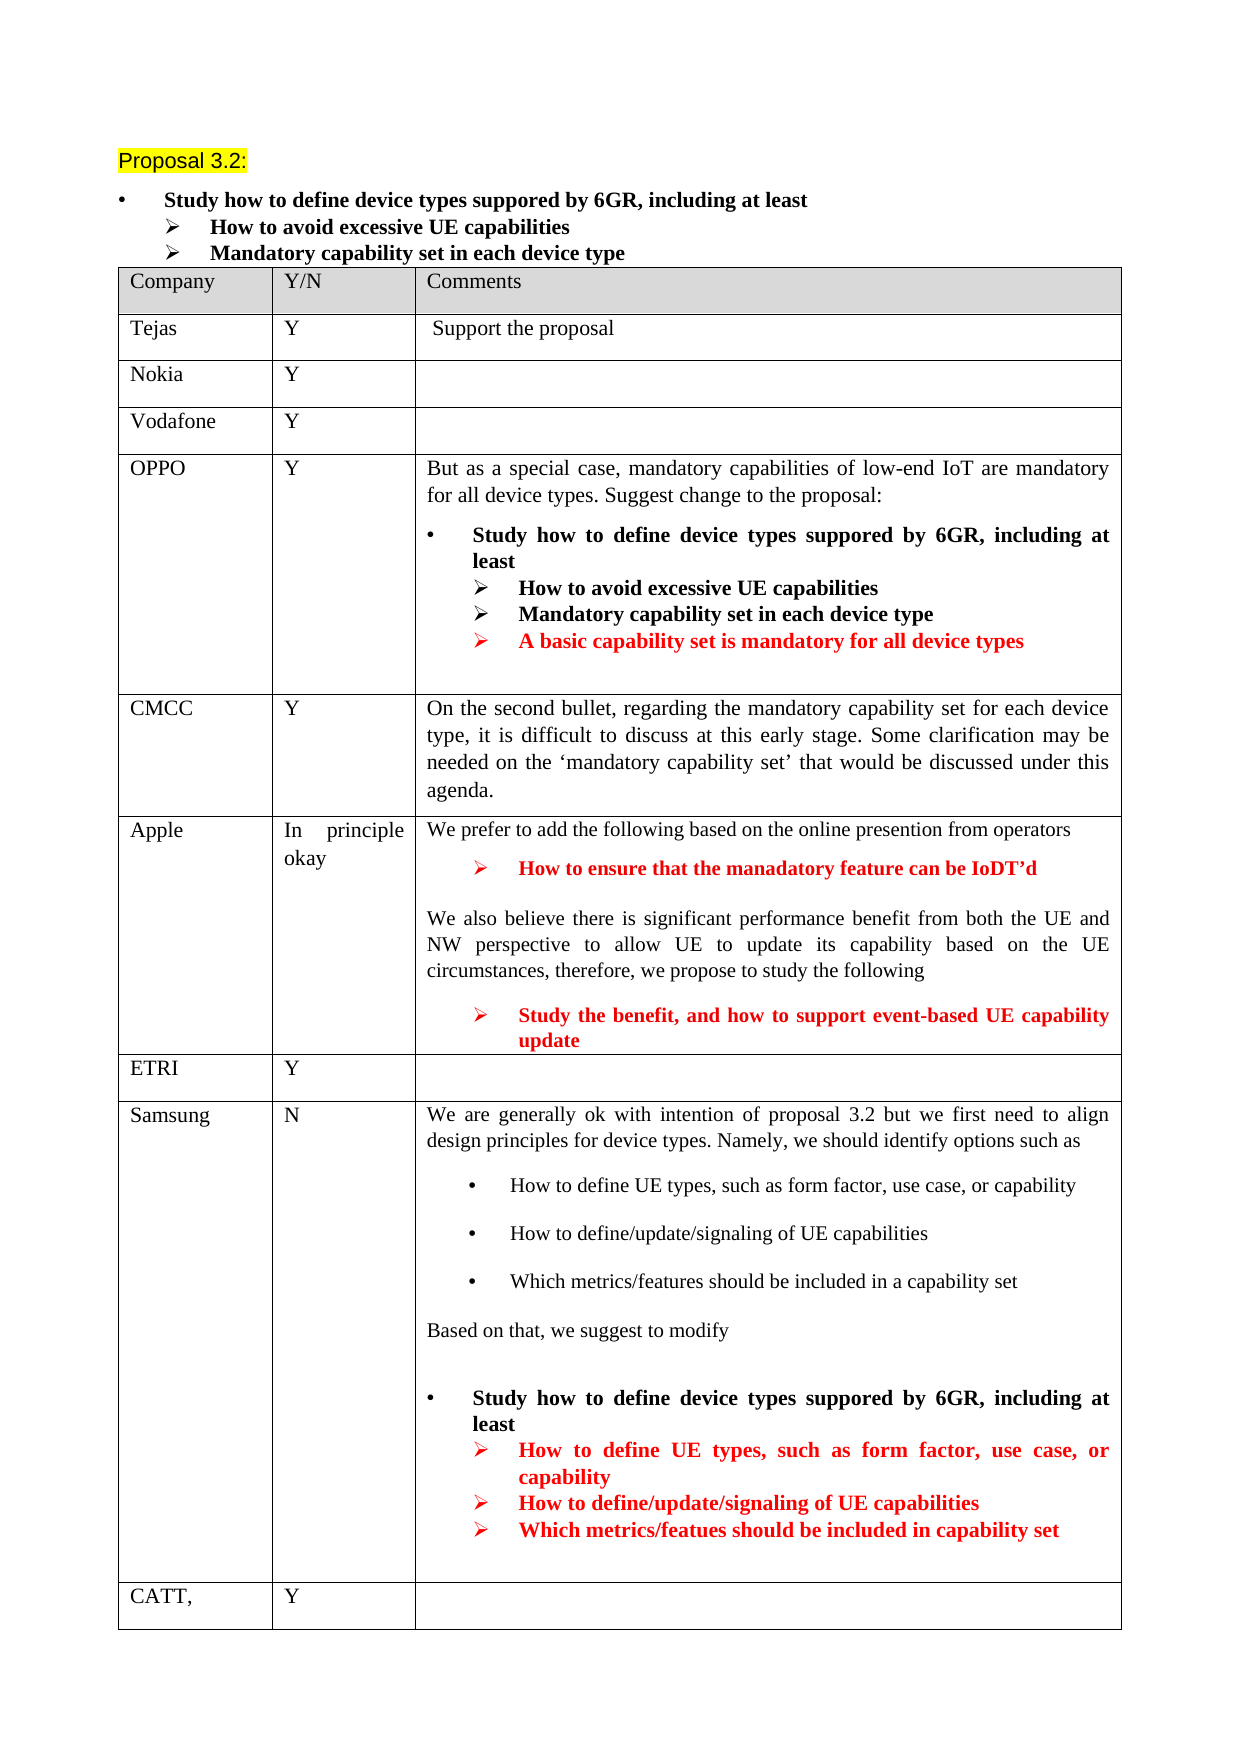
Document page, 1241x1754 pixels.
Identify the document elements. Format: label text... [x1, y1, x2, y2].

table_cell [416, 1055, 1121, 1101]
table_cell We prefer to add the following based on the online presention from operators How to ensure that the manadatory feature can be IoDT’d We also believe there is significant performance benefit from both the UE and NW perspective to allow UE to update its capability based on the UE circumstances, therefore, we propose to study the following Study the benefit, and how to support event-based UE capability update [416, 817, 1121, 1054]
table_cell Support the proposal [416, 315, 1121, 360]
table_header Comments [416, 268, 1121, 313]
table_cell Y [273, 408, 415, 454]
table_cell Nokia [119, 361, 272, 407]
table_cell Tejas [119, 315, 272, 360]
table_cell Y [273, 315, 415, 360]
table_cell Y [273, 1583, 415, 1628]
table_cell ETRI [119, 1055, 272, 1101]
table_cell Y [273, 695, 415, 816]
table_header Company [119, 268, 272, 313]
table_cell N [273, 1102, 415, 1582]
table_cell Vodafone [119, 408, 272, 454]
table_header Y/N [273, 268, 415, 313]
table_cell Samsung [119, 1102, 272, 1582]
list How to avoid excessive UE capabilities [164, 214, 1122, 239]
table_cell [416, 361, 1121, 407]
list Mandatory capability set in each device type [164, 240, 1122, 265]
subtitle Proposal 3.2: [118, 147, 1122, 173]
table_cell Y [273, 1055, 415, 1101]
table_cell Y [273, 455, 415, 694]
table_cell Apple [119, 817, 272, 1054]
table_cell [416, 1583, 1121, 1628]
table_cell We are generally ok with intention of proposal 3.2 but we first need to align design principles for device types. Namely, we should identify options such as How to define UE types, such as form factor, use case, or capability How to define/update/signaling of UE capabilities Which metrics/features should be included in a capability set Based on that, we suggest to modify Study how to define device types suppored by 6GR, including at least How to define UE types, such as form factor, use case, or capability How to define/update/signaling of UE capabilities Which metrics/featues should be included in capability set [416, 1102, 1121, 1582]
table_cell Y [273, 361, 415, 407]
table_cell OPPO [119, 455, 272, 694]
table_cell CATT, CICTCI [119, 1583, 272, 1628]
table_cell On the second bullet, regarding the mandatory capability set for each device type, it is difficult to discuss at this early stage. Some clarification may be needed on the ‘mandatory capability set’ that would be discussed under this agenda. [416, 695, 1121, 816]
table_cell But as a special case, mandatory capabilities of low-end IoT are mandatory for all device types. Suggest change to the proposal: Study how to define device types suppored by 6GR, including at least How to avoid excessive UE capabilities Mandatory capability set in each device type A basic capability set is mandatory for all device types [416, 455, 1121, 694]
list Study how to define device types suppored by 6GR, including at least [118, 187, 1122, 212]
table_cell CMCC [119, 695, 272, 816]
table_cell [416, 408, 1121, 454]
table_cell In principle okay [273, 817, 415, 1054]
